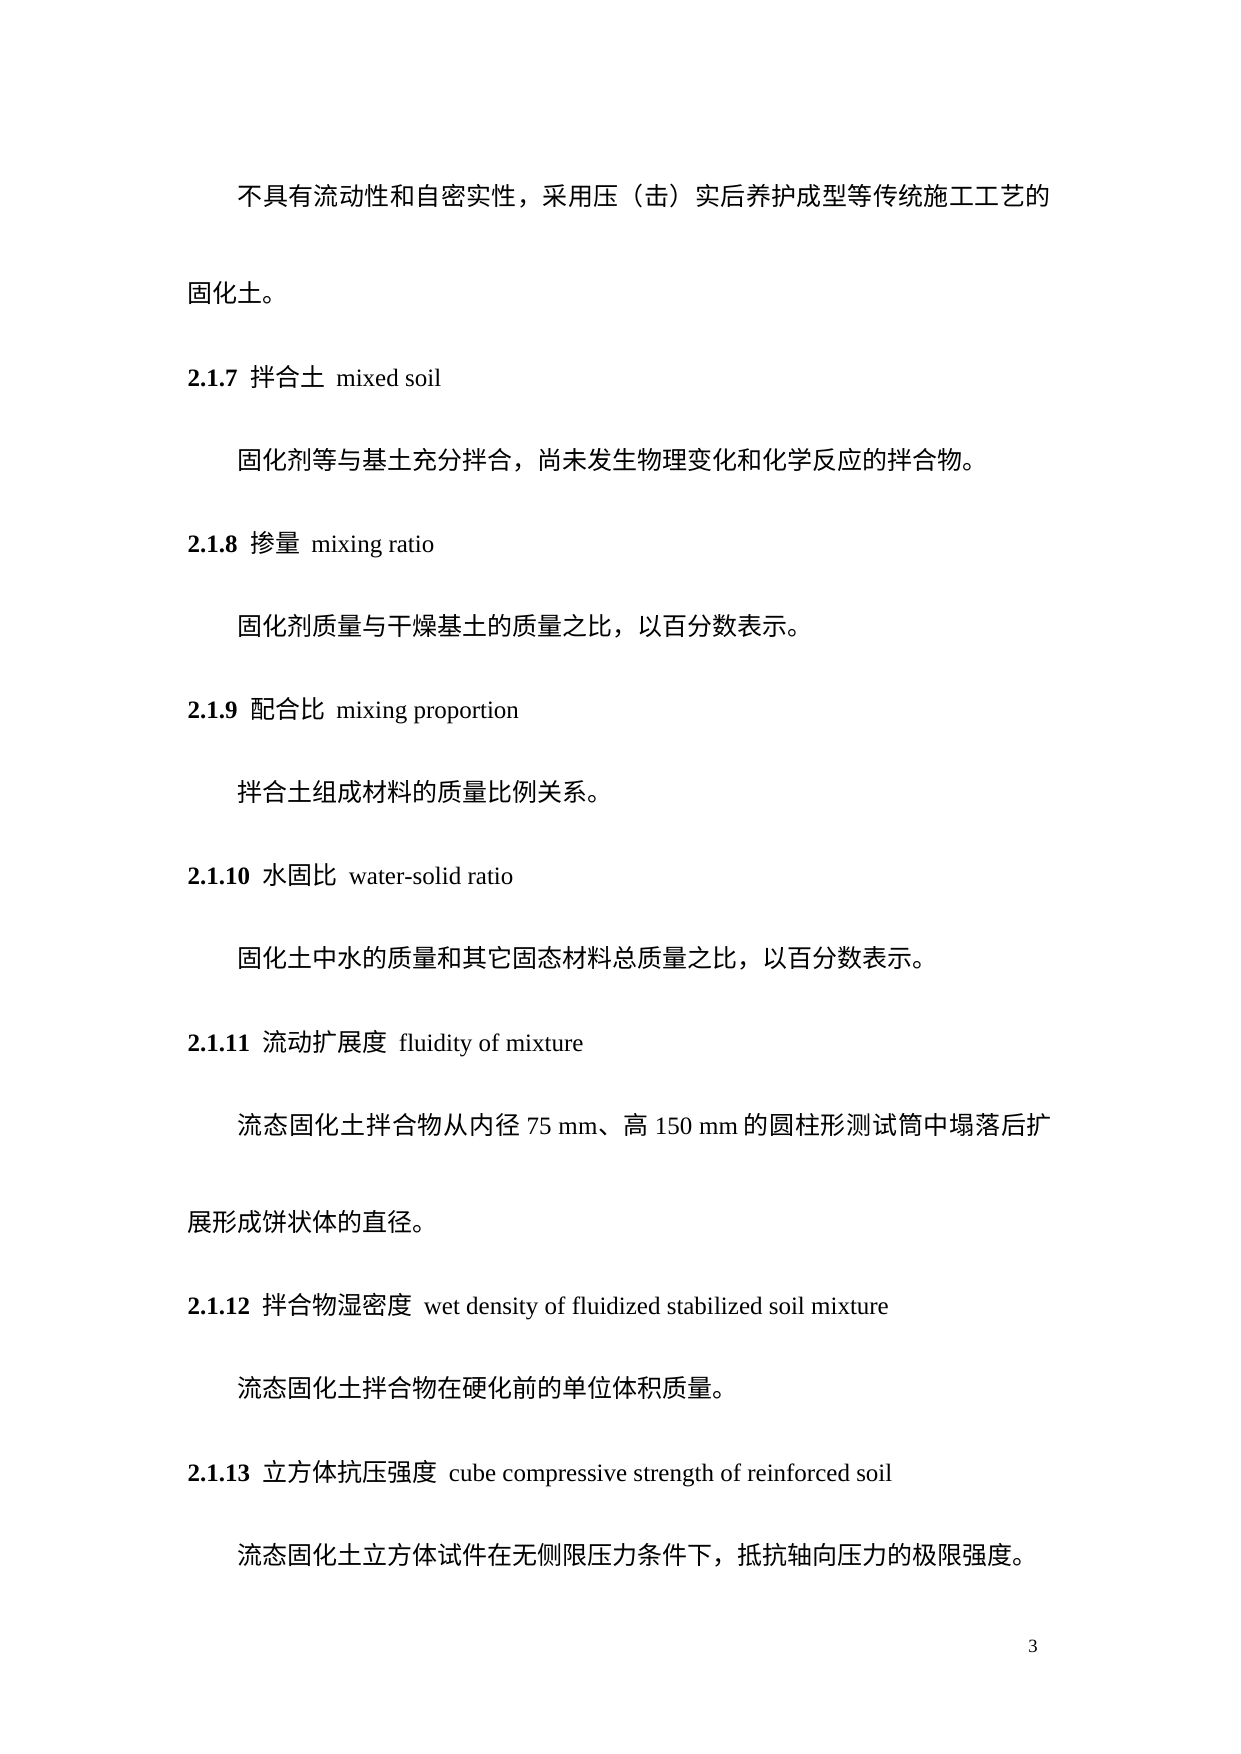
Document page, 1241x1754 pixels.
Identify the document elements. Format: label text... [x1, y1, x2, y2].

text 拌合土组成材料的质量比例关系。 [187, 758, 1053, 823]
text 不具有流动性和自密实性，采用压（击）实后养护成型等传统施工工艺的固化土。 [187, 162, 1053, 324]
text 流态固化土拌合物在硬化前的单位体积质量。 [187, 1354, 1053, 1419]
text 2.1.7 拌合土 mixed soil [187, 343, 1053, 408]
text 流态固化土立方体试件在无侧限压力条件下，抵抗轴向压力的极限强度。 [187, 1521, 1053, 1586]
text 2.1.8 掺量 mixing ratio [187, 509, 1053, 574]
text 2.1.10 水固比 water-solid ratio [187, 841, 1053, 906]
text 2.1.9 配合比 mixing proportion [187, 675, 1053, 740]
text 流态固化土拌合物从内径75 mm、高150 mm的圆柱形测试筒中塌落后扩展形成饼状体的直径。 [187, 1091, 1053, 1253]
text 固化土中水的质量和其它固态材料总质量之比，以百分数表示。 [187, 924, 1053, 989]
text 2.1.12 拌合物湿密度 wet density of fluidized stabilized soil mixture [187, 1271, 1053, 1336]
text 固化剂质量与干燥基土的质量之比，以百分数表示。 [187, 592, 1053, 657]
text 2.1.13 立方体抗压强度 cube compressive strength of reinforced soil [187, 1438, 1053, 1503]
text 固化剂等与基土充分拌合，尚未发生物理变化和化学反应的拌合物。 [187, 426, 1053, 491]
text 2.1.11 流动扩展度 fluidity of mixture [187, 1008, 1053, 1073]
